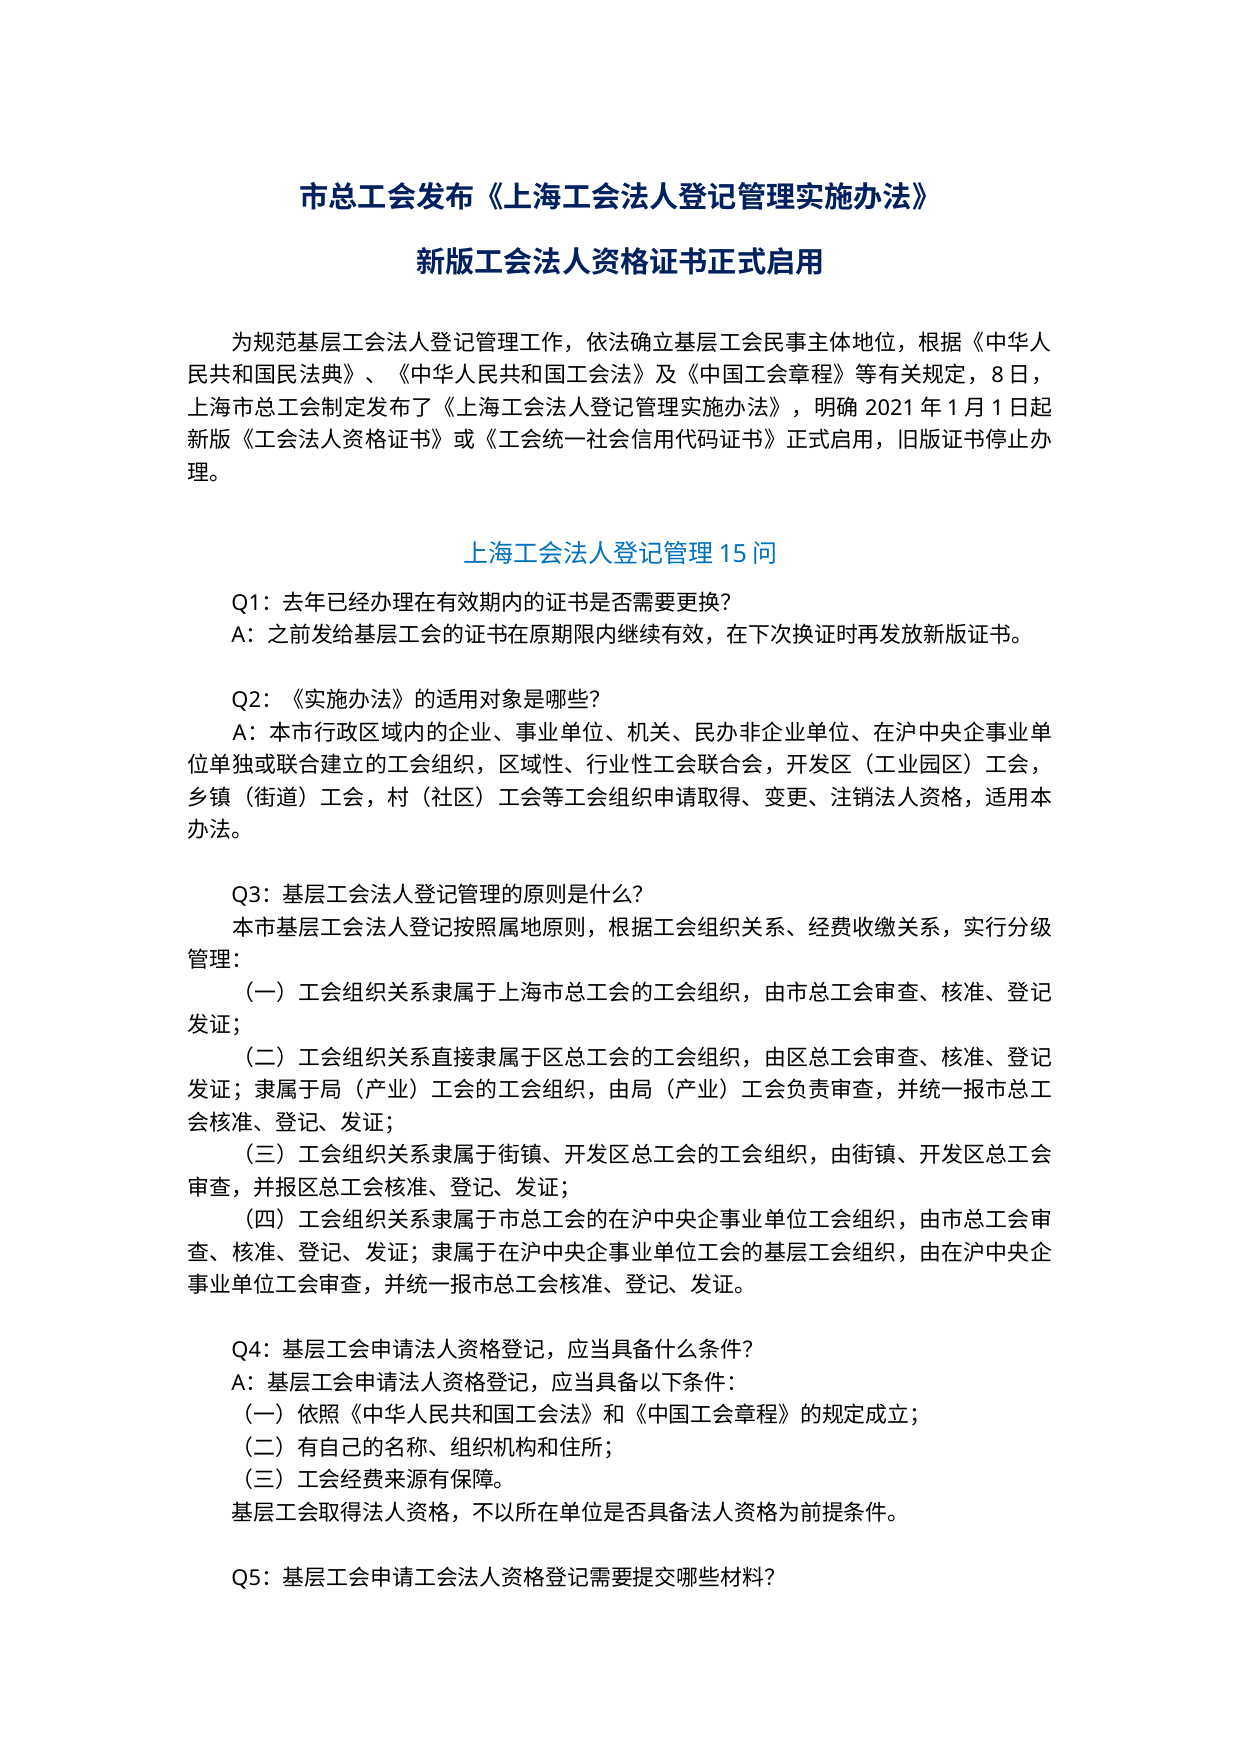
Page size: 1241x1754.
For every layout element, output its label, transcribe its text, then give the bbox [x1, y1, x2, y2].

text 本市基层工会法人登记按照属地原则，根据工会组织关系、经费收缴关系，实行分级管理： [187, 909, 1053, 974]
text 上海工会法人登记管理15问 [187, 519, 1053, 584]
text Q4：基层工会申请法人资格登记，应当具备什么条件？ [187, 1332, 1053, 1364]
text Q2：《实施办法》的适用对象是哪些？ [187, 682, 1053, 714]
text A：基层工会申请法人资格登记，应当具备以下条件： [187, 1364, 1053, 1397]
text Q3：基层工会法人登记管理的原则是什么？ [187, 877, 1053, 909]
text 新版工会法人资格证书正式启用 [187, 227, 1053, 292]
text Q5：基层工会申请工会法人资格登记需要提交哪些材料？ [187, 1559, 1053, 1592]
text （四）工会组织关系隶属于市总工会的在沪中央企事业单位工会组织，由市总工会审查、核准、登记、发证；隶属于在沪中央企事业单位工会的基层工会组织，由在沪中央企事业单位工会审查，并统一报市总工会核准、登记、发证。 [187, 1202, 1053, 1299]
text A：之前发给基层工会的证书在原期限内继续有效，在下次换证时再发放新版证书。 [187, 617, 1053, 649]
text （二）工会组织关系直接隶属于区总工会的工会组织，由区总工会审查、核准、登记、发证；隶属于局（产业）工会的工会组织，由局（产业）工会负责审查，并统一报市总工会核准、登记、发证； [187, 1039, 1053, 1137]
text （二）有自己的名称、组织机构和住所； [187, 1429, 1053, 1462]
text 为规范基层工会法人登记管理工作，依法确立基层工会民事主体地位，根据《中华人民共和国民法典》、《中华人民共和国工会法》及《中国工会章程》等有关规定，8日，上海市总工会制定发布了《上海工会法人登记管理实施办法》，明确2021年1月1日起新版《工会法人资格证书》或《工会统一社会信用代码证书》正式启用，旧版证书停止办理。 [187, 324, 1053, 487]
text A：本市行政区域内的企业、事业单位、机关、民办非企业单位、在沪中央企事业单位单独或联合建立的工会组织，区域性、行业性工会联合会，开发区（工业园区）工会，乡镇（街道）工会，村（社区）工会等工会组织申请取得、变更、注销法人资格，适用本办法。 [187, 714, 1053, 844]
text （一）依照《中华人民共和国工会法》和《中国工会章程》的规定成立； [187, 1397, 1053, 1429]
text （三）工会经费来源有保障。 [187, 1462, 1053, 1494]
text （一）工会组织关系隶属于上海市总工会的工会组织，由市总工会审查、核准、登记、发证； [187, 974, 1053, 1039]
text 基层工会取得法人资格，不以所在单位是否具备法人资格为前提条件。 [187, 1494, 1053, 1527]
text 市总工会发布《上海工会法人登记管理实施办法》 [187, 162, 1053, 227]
text （三）工会组织关系隶属于街镇、开发区总工会的工会组织，由街镇、开发区总工会审查，并报区总工会核准、登记、发证； [187, 1137, 1053, 1202]
text Q1：去年已经办理在有效期内的证书是否需要更换？ [187, 584, 1053, 617]
